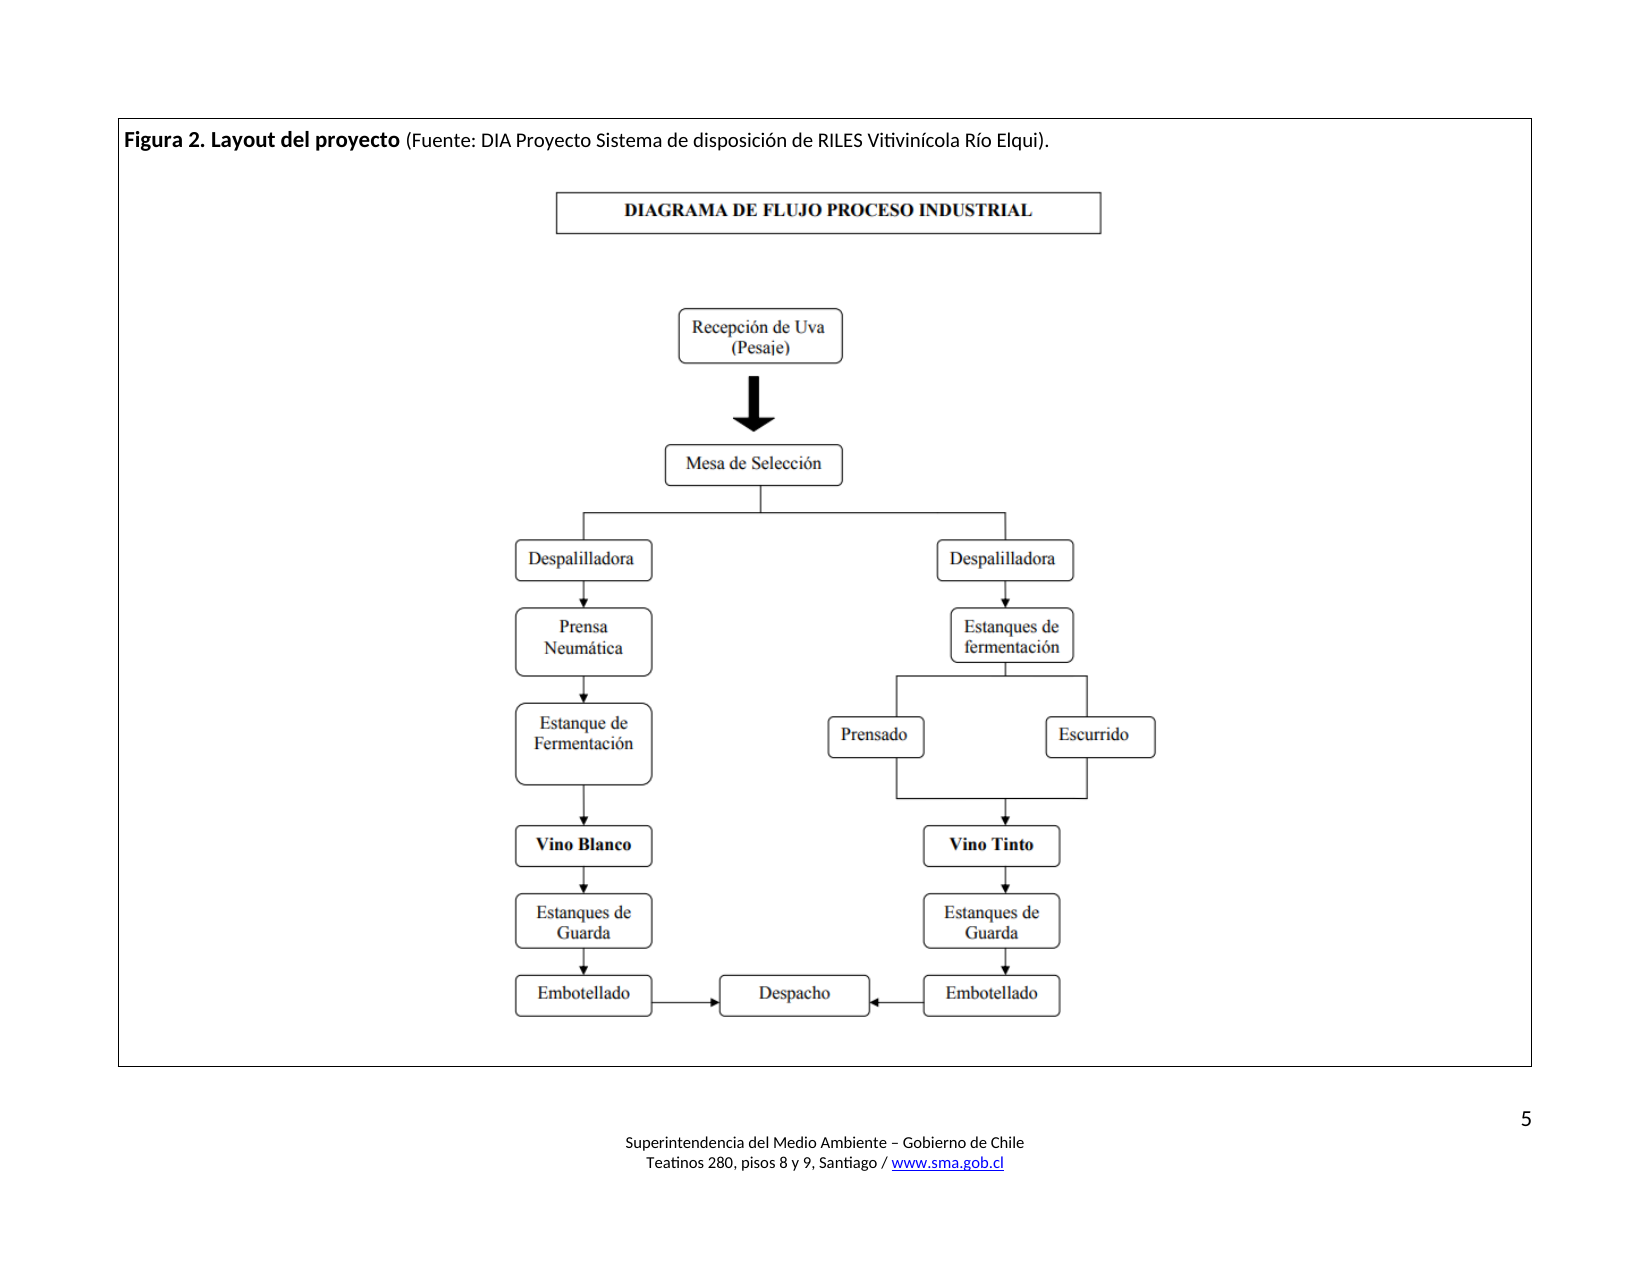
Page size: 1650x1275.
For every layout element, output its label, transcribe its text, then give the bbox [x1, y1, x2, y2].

picture [453, 172, 1197, 1042]
table_header Figura 2. Layout del proyecto (Fuente: DIA Proyecto Sistema de disposición de RILES Vitivinícola Río Elqui). [119, 119, 1531, 1066]
